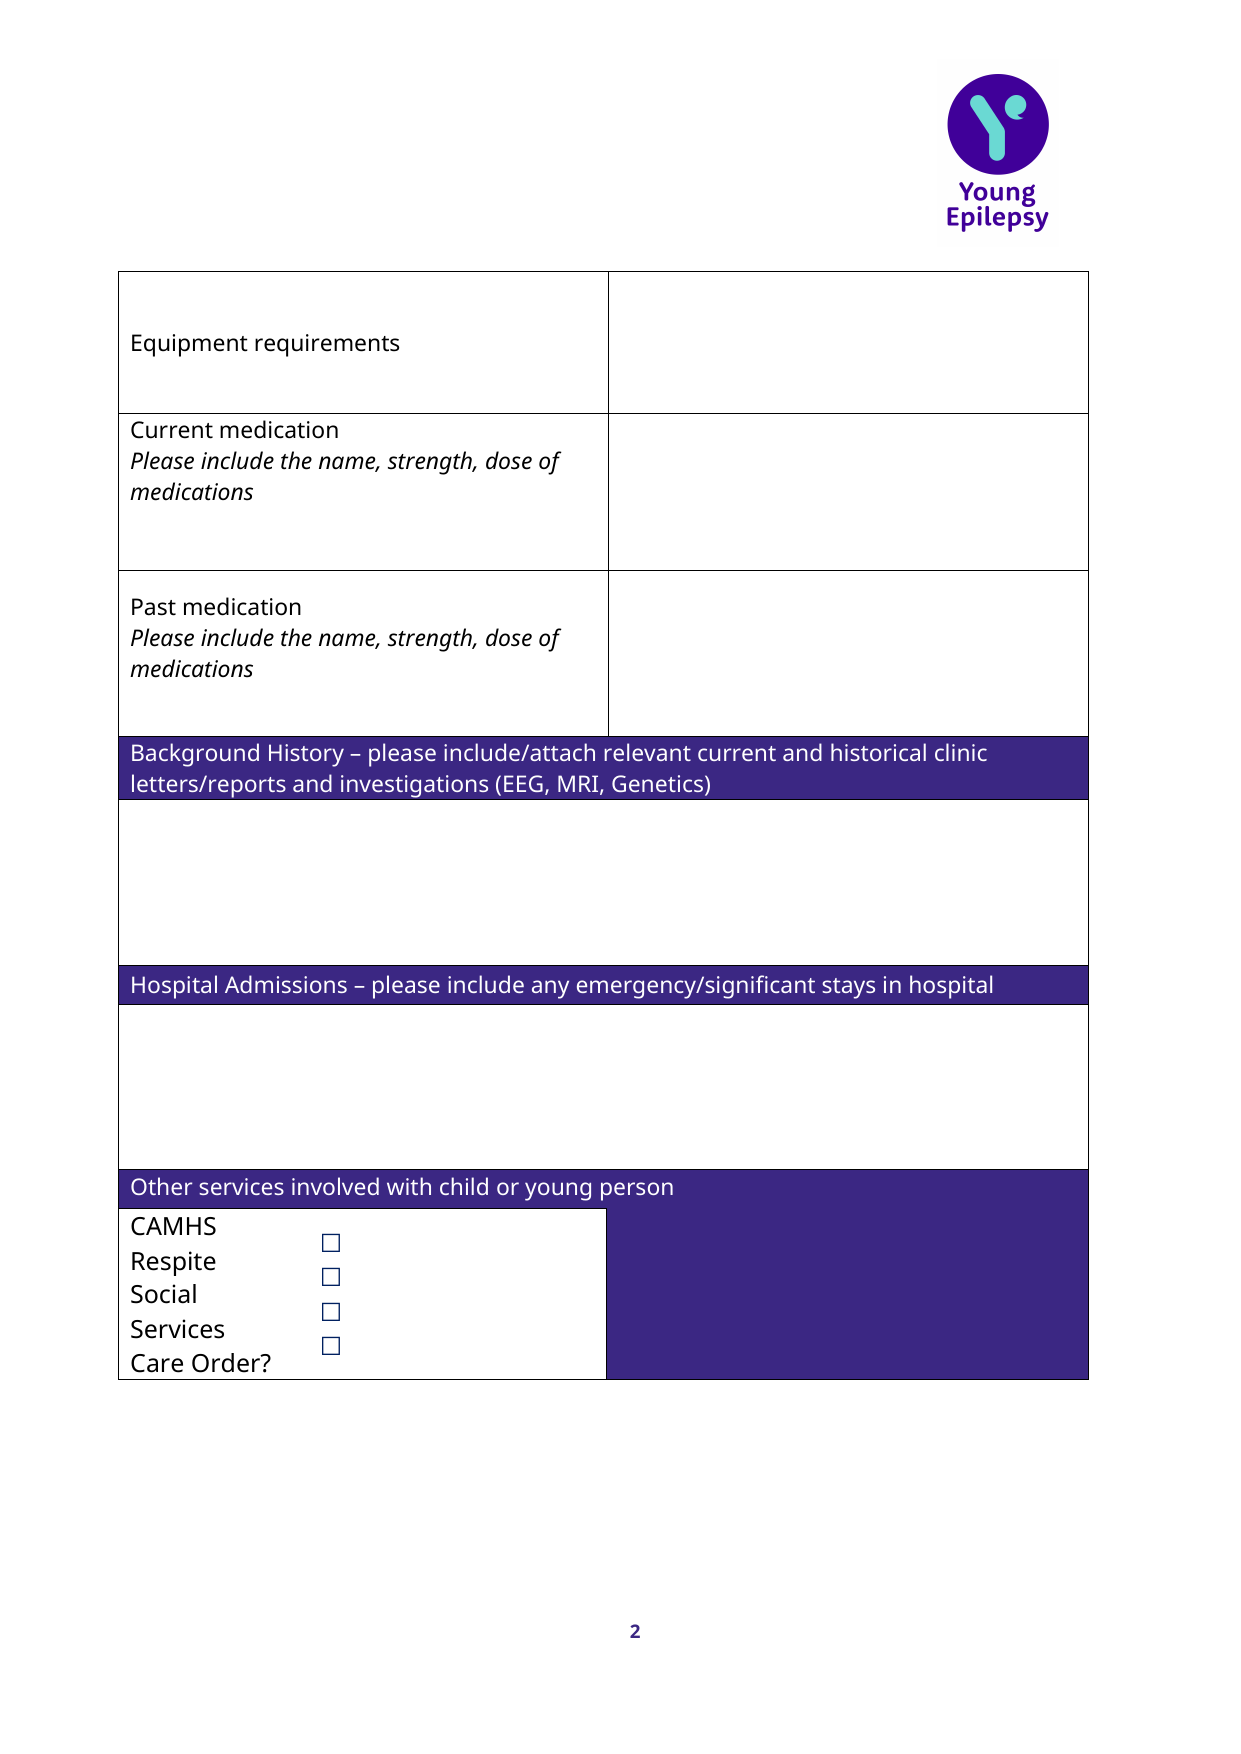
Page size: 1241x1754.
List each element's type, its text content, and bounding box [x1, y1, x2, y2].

table_cell Current medication Please include the name, strength, dose of medications [119, 414, 608, 570]
picture [937, 59, 1059, 247]
table_cell Equipment requirements [119, 272, 608, 413]
table_cell [119, 800, 1088, 965]
table_cell [609, 272, 1088, 413]
table_cell Hospital Admissions – please include any emergency/significant stays in hospital [119, 966, 1088, 1004]
table_cell [609, 414, 1088, 570]
table_cell Past medication Please include the name, strength, dose of medications [119, 571, 608, 736]
table_cell CAMHS Respite Social Services Care Order? [119, 1209, 308, 1379]
table_cell [308, 1209, 606, 1379]
table_cell Other services involved with child or young person [119, 1170, 1088, 1208]
table_cell [609, 571, 1088, 736]
table_cell Background History – please include/attach relevant current and historical clinic letters/reports and investigations (EEG, MRI, Genetics) [119, 737, 1088, 799]
table_cell [119, 1005, 1088, 1169]
table_cell [607, 1208, 1088, 1379]
